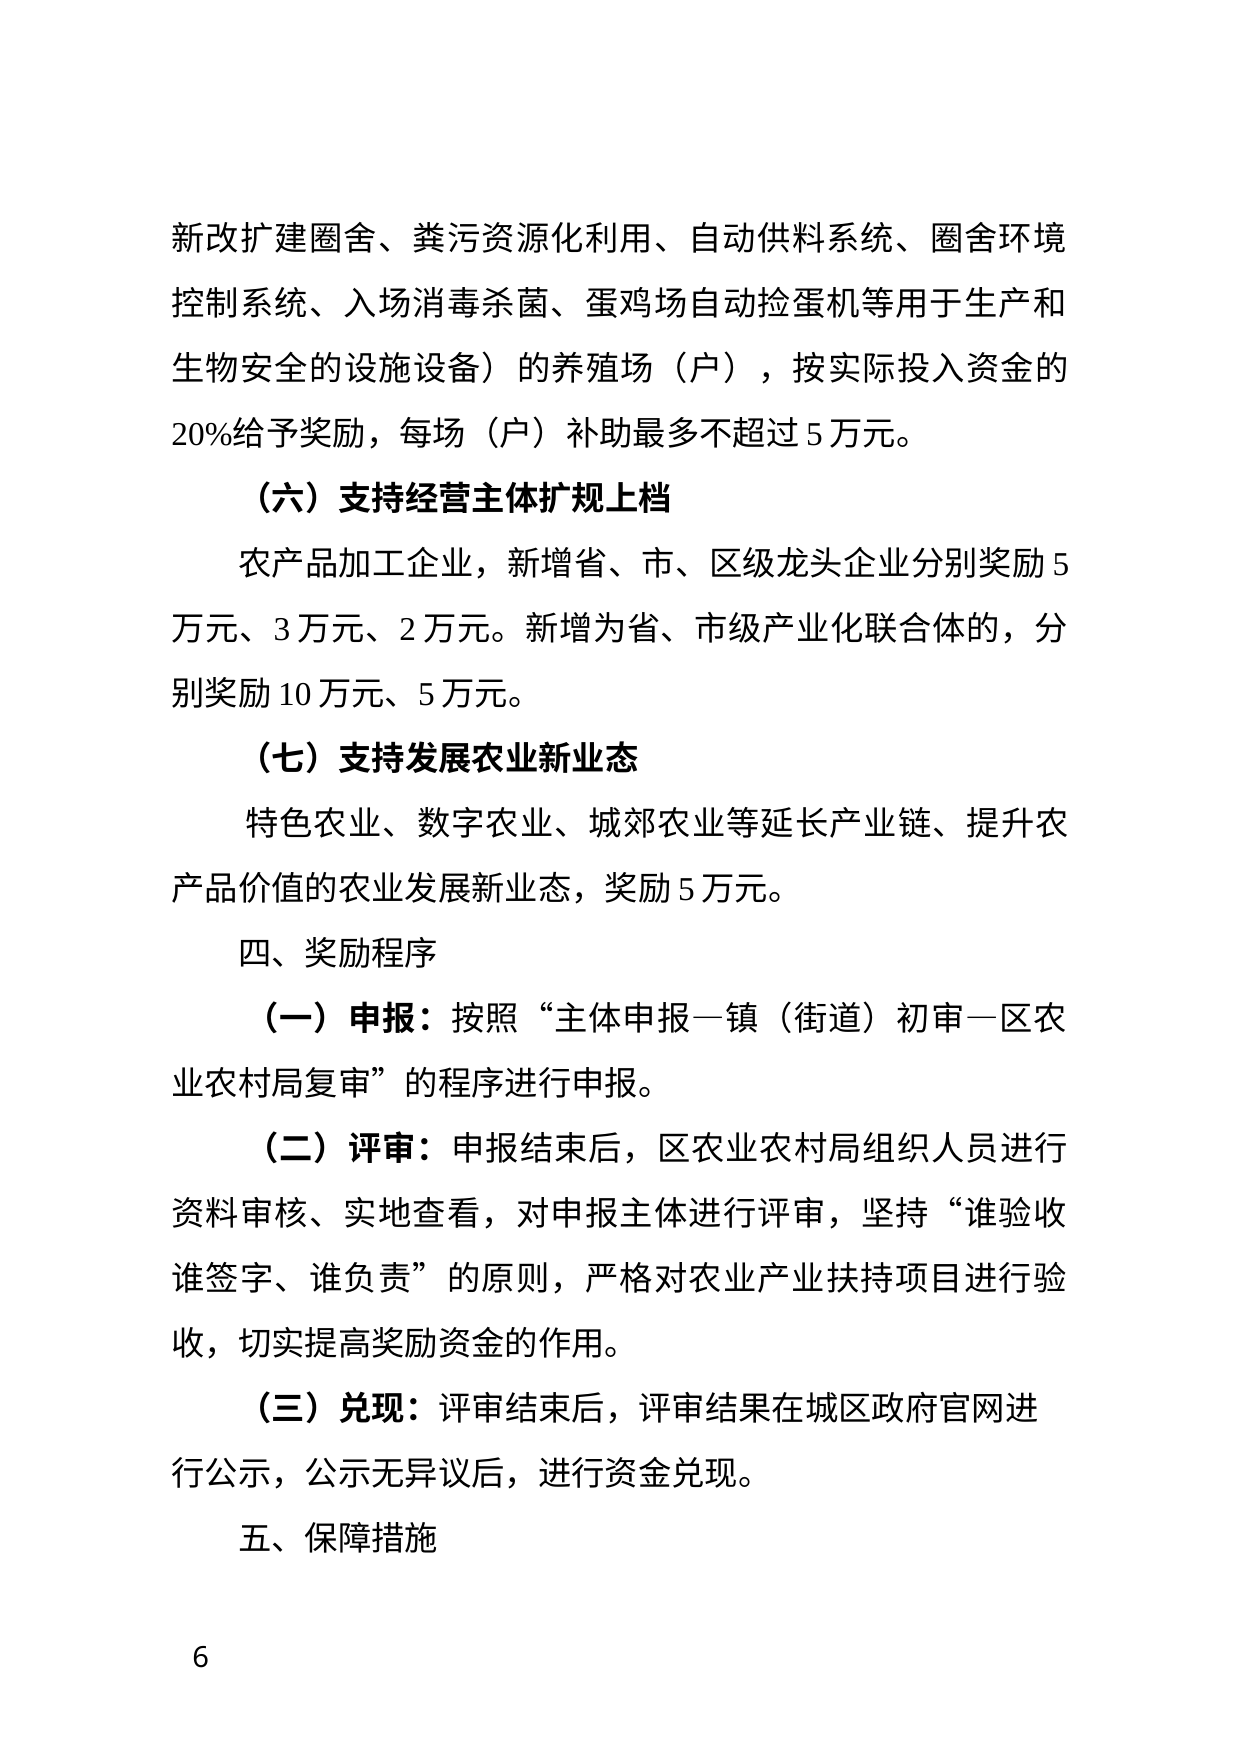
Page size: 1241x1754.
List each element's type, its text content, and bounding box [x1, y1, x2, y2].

text 特色农业、数字农业、城郊农业等延长产业链、提升农产品价值的农业发展新业态，奖励5万元。 [171, 788, 1069, 918]
text 四、奖励程序 [171, 918, 1069, 983]
text 五、保障措施 [171, 1503, 1069, 1568]
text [171, 203, 1069, 463]
text 农产品加工企业，新增省、市、区级龙头企业分别奖励5万元、3万元、2万元。新增为省、市级产业化联合体的，分别奖励10万元、5万元。 [171, 528, 1069, 723]
text （六）支持经营主体扩规上档 [171, 463, 1069, 528]
text （三）兑现：评审结束后，评审结果在城区政府官网进行公示，公示无异议后，进行资金兑现。 [171, 1373, 1069, 1503]
text （一）申报：按照“主体申报—镇（街道）初审—区农业农村局复审”的程序进行申报。 [171, 983, 1069, 1113]
text （七）支持发展农业新业态 [171, 723, 1069, 788]
text （二）评审：申报结束后，区农业农村局组织人员进行资料审核、实地查看，对申报主体进行评审，坚持“谁验收、谁签字、谁负责”的原则，严格对农业产业扶持项目进行验收，切实提高奖励资金的作用。 [171, 1113, 1069, 1373]
